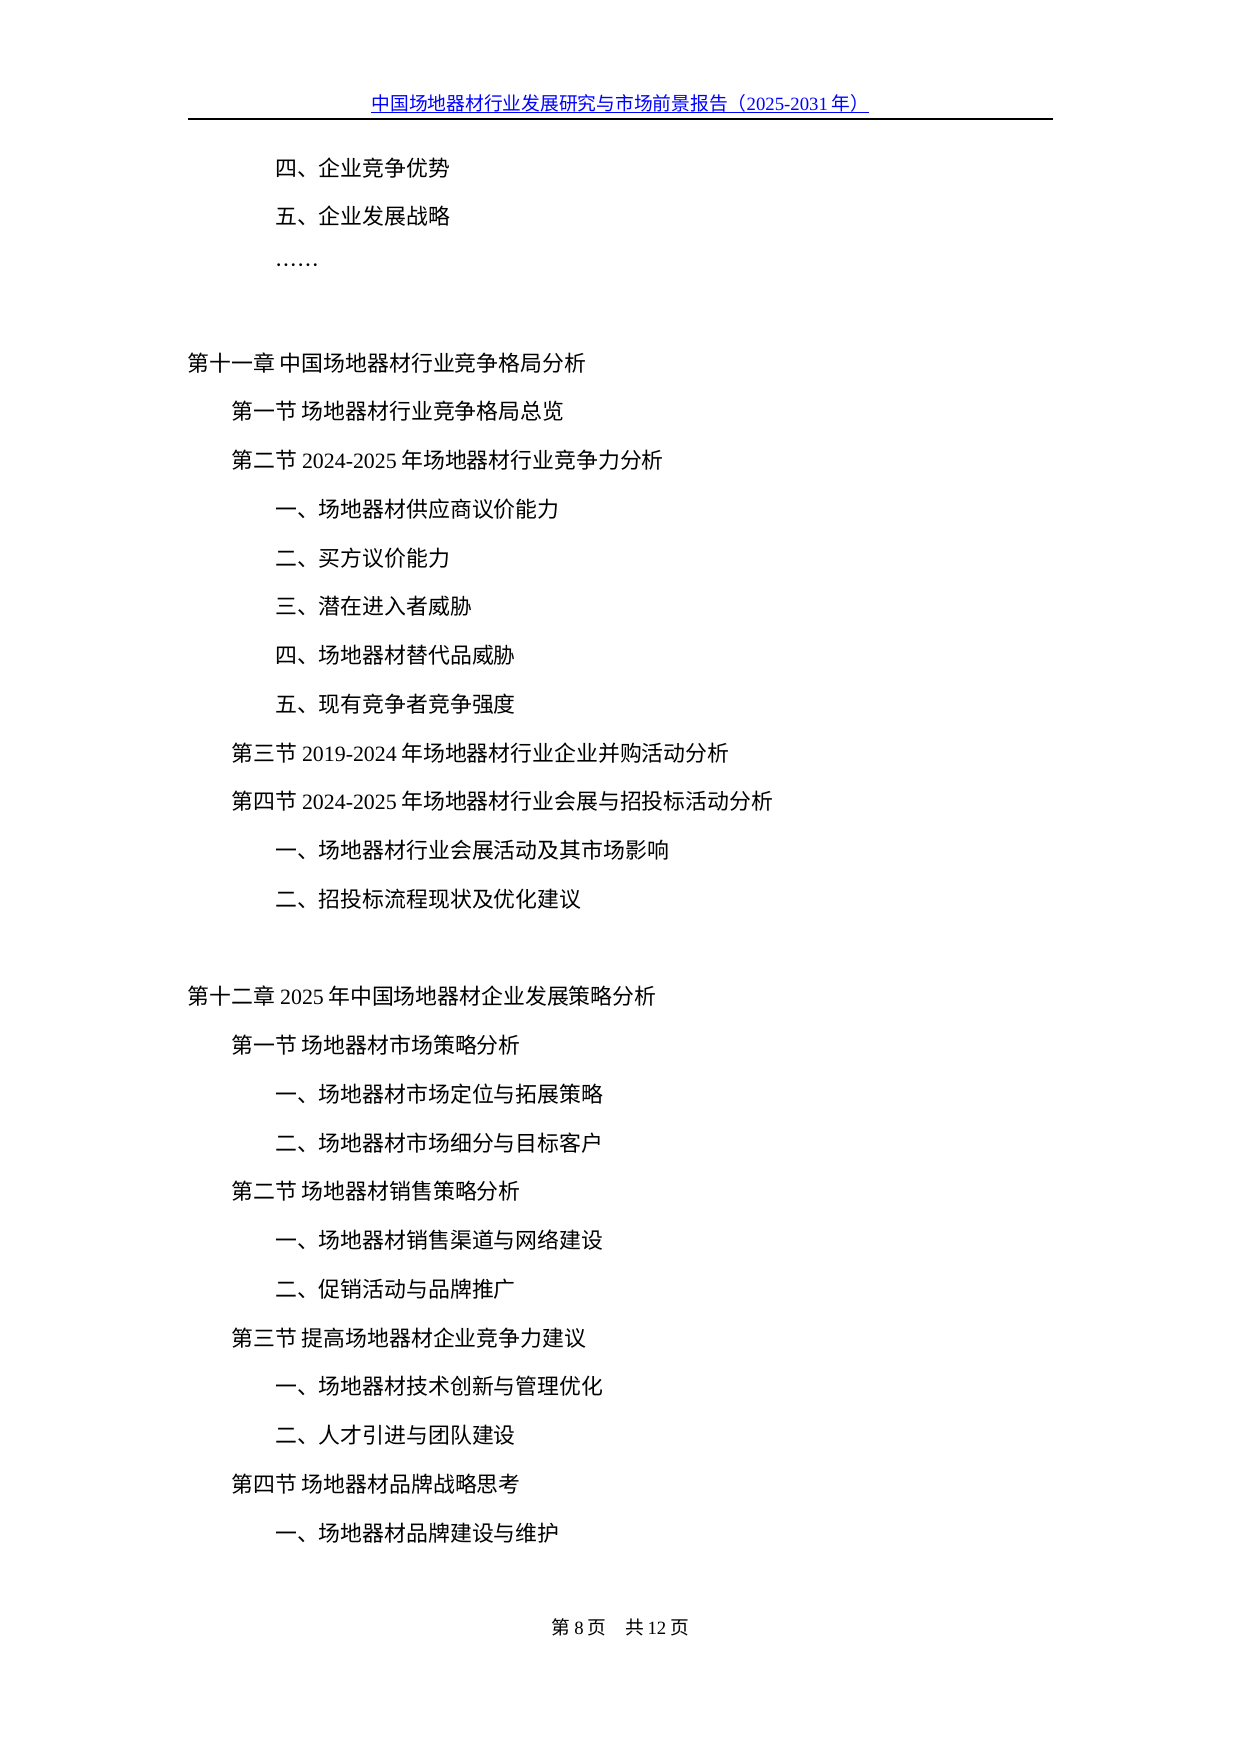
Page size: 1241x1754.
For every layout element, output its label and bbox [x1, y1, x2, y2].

text [187, 150, 1053, 1548]
